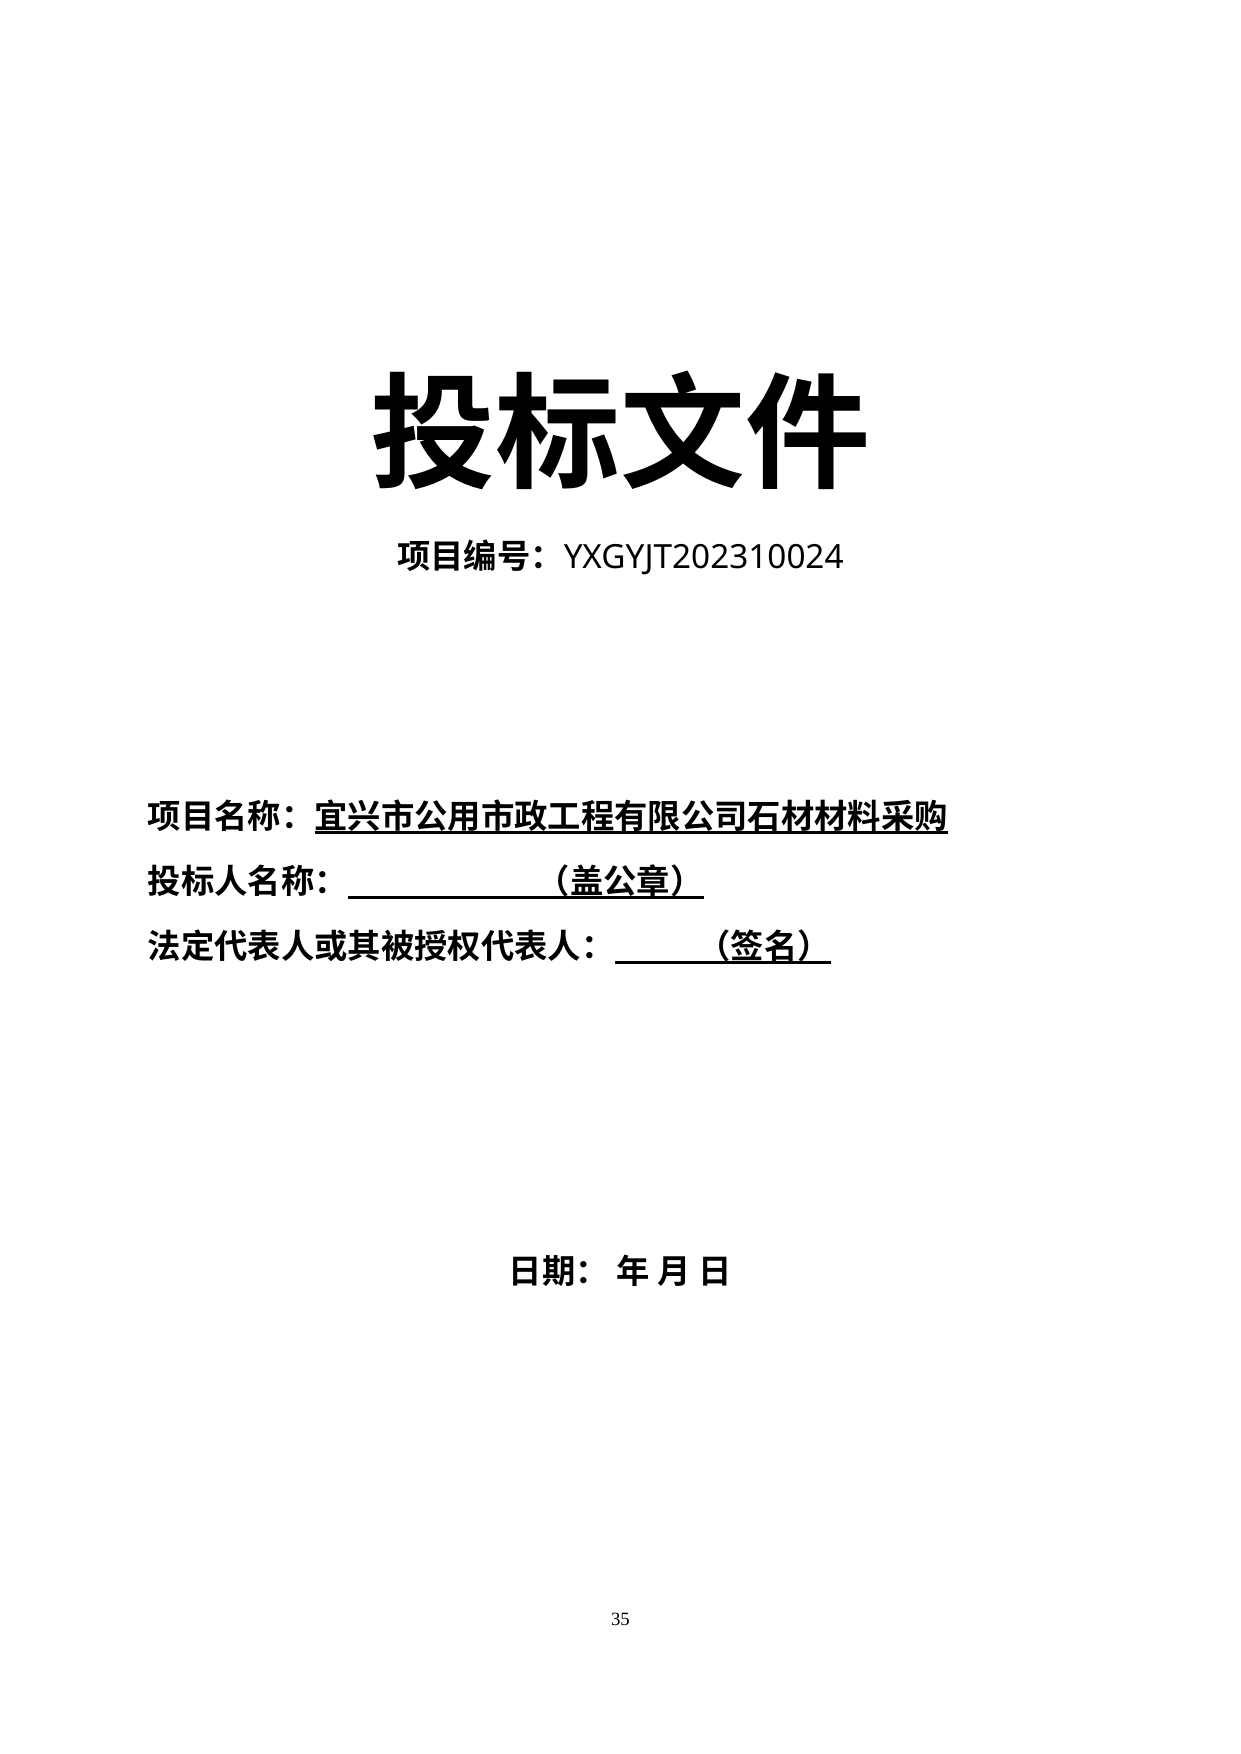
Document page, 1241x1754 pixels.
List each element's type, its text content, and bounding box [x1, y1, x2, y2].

text 法定代表人或其被授权代表人： （签名） [148, 912, 1092, 977]
text 投标人名称： （盖公章） [148, 847, 1092, 912]
text 日期： 年 月 日 [148, 1237, 1092, 1302]
text 项目名称：宜兴市公用市政工程有限公司石材材料采购 [148, 782, 1092, 847]
text 投标文件 [148, 327, 1092, 522]
text 项目编号：YXGYJT202310024 [148, 522, 1092, 587]
